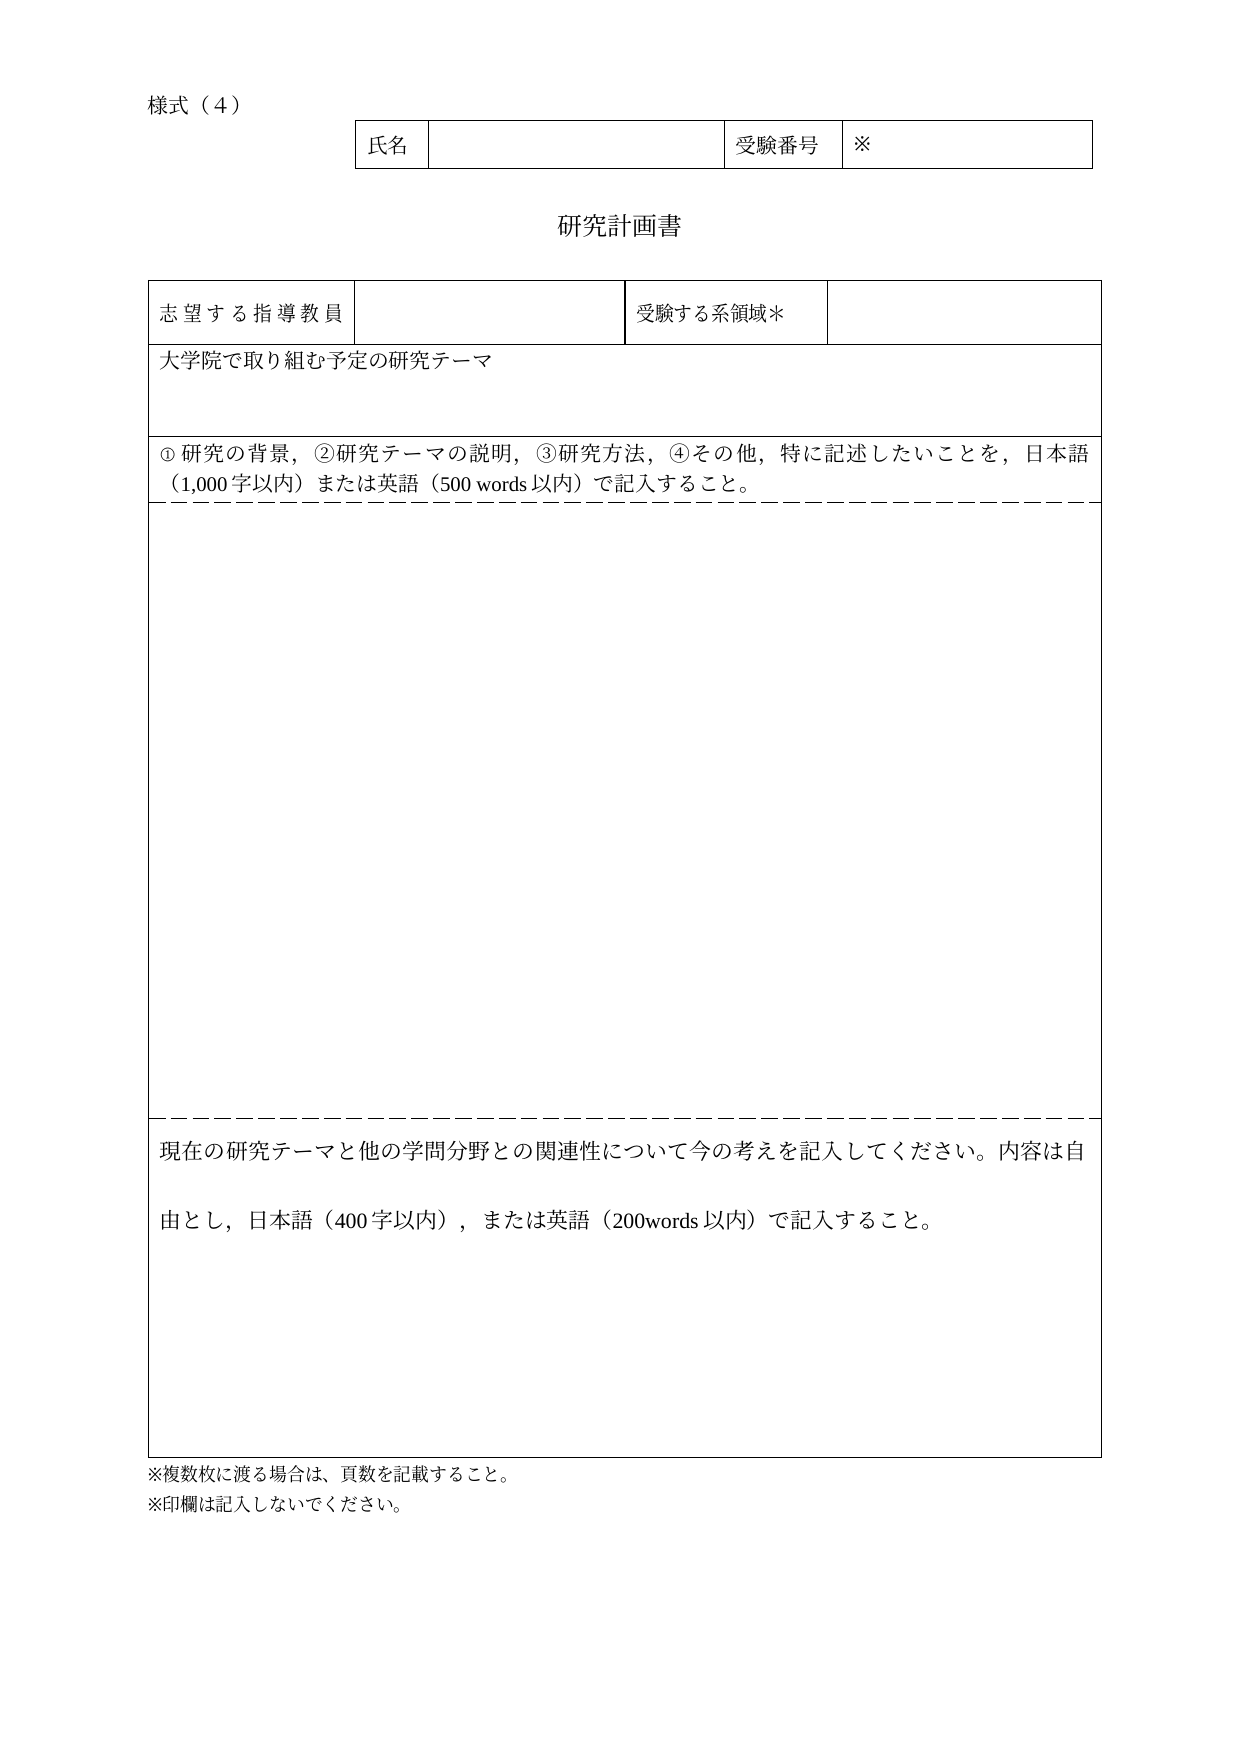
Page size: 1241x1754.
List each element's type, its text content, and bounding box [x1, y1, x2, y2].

table_header 受験番号 [725, 121, 842, 168]
table_cell [149, 502, 1101, 1118]
text 研究計画書 [148, 194, 1092, 254]
text ※印欄は記入しないでください。 [148, 1488, 1092, 1519]
table_header [355, 281, 624, 344]
table_cell 現在の研究テーマと他の学問分野との関連性について今の考えを記入してください。内容は自由とし，日本語（400字以内），または英語（200words以内）で記入すること。 [149, 1118, 1101, 1457]
table_header 志望する指導教員 [149, 281, 354, 344]
text 様式（４） [148, 89, 1092, 120]
table_header [828, 281, 1101, 344]
table_header 氏名 [356, 121, 428, 168]
table_header [429, 121, 724, 168]
table_header 受験する系領域＊ [626, 281, 827, 344]
text ※複数枚に渡る場合は、頁数を記載すること。 [148, 1458, 1092, 1488]
table_cell 大学院で取り組む予定の研究テーマ [149, 345, 1101, 436]
table_header ※ [843, 121, 1092, 168]
table_cell ①研究の背景，②研究テーマの説明，③研究方法，④その他，特に記述したいことを，日本語（1,000字以内）または英語（500 words以内）で記入すること。 [149, 437, 1101, 502]
